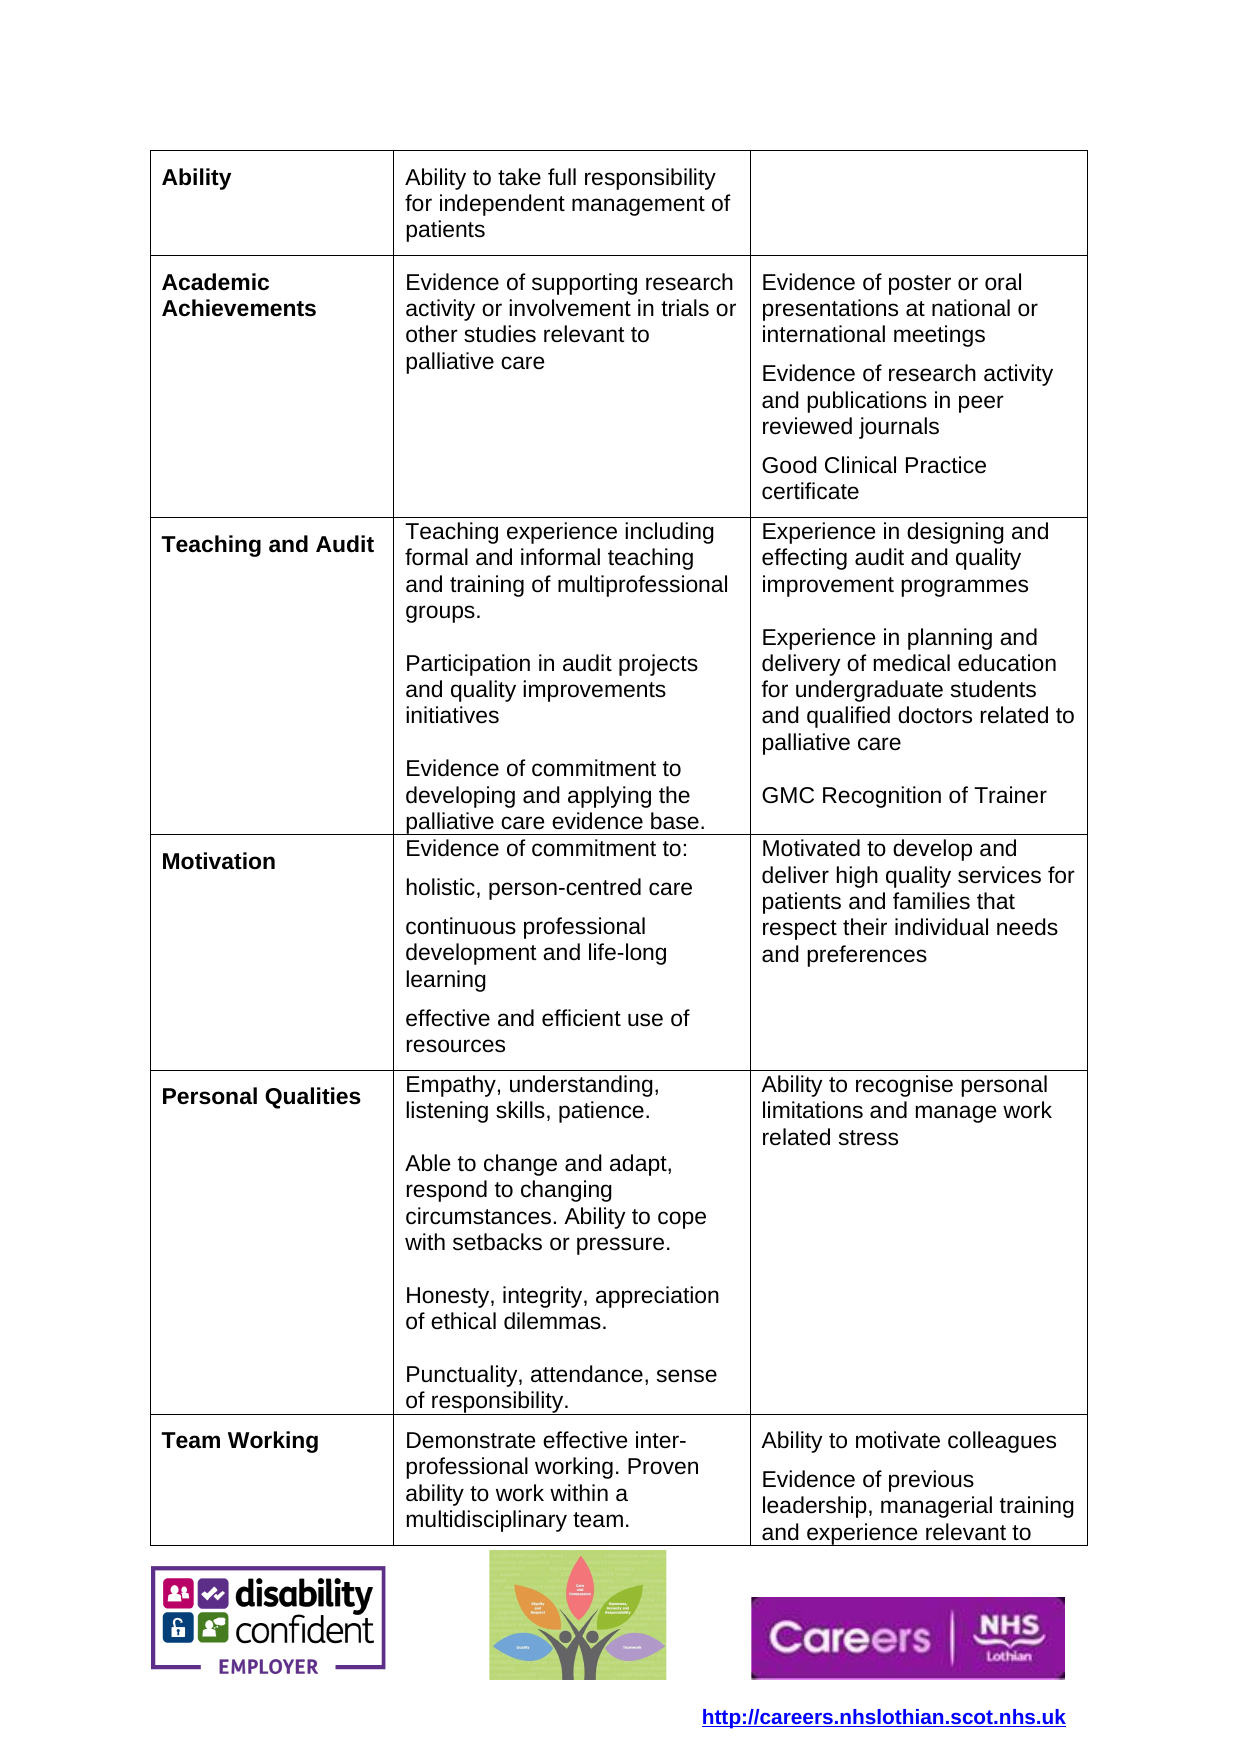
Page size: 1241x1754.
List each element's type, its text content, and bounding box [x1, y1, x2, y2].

table_cell Teaching and Audit [151, 518, 393, 834]
picture [751, 1597, 1065, 1680]
table_cell Evidence of poster or oral presentations at national or international meetings Evidence of research activity and publications in peer reviewed journals Good Clinical Practice certificate [751, 256, 1087, 517]
table_cell Personal Qualities [151, 1071, 393, 1413]
table_cell Motivation [151, 835, 393, 1070]
table_header Ability [151, 151, 393, 255]
table_header Ability to take full responsibility for independent management of patients [394, 151, 750, 255]
table_cell Evidence of commitment to: holistic, person-centred care continuous professional development and life-long learning effective and efficient use of resources [394, 835, 750, 1070]
picture [489, 1550, 667, 1680]
table_cell Empathy, understanding, listening skills, patience. Able to change and adapt, respond to changing circumstances. Ability to cope with setbacks or pressure. Honesty, integrity, appreciation of ethical dilemmas. Punctuality, attendance, sense of responsibility. [394, 1071, 750, 1413]
table_cell Motivated to develop and deliver high quality services for patients and families that respect their individual needs and preferences [751, 835, 1087, 1070]
picture [150, 1566, 386, 1680]
table_cell Experience in designing and effecting audit and quality improvement programmes Experience in planning and delivery of medical education for undergraduate students and qualified doctors related to palliative care GMC Recognition of Trainer [751, 518, 1087, 834]
table_header [751, 151, 1087, 255]
table_cell Team Working [151, 1415, 393, 1545]
table_cell Academic Achievements [151, 256, 393, 517]
table_cell Ability to recognise personal limitations and manage work related stress [751, 1071, 1087, 1413]
table_cell Teaching experience including formal and informal teaching and training of multiprofessional groups. Participation in audit projects and quality improvements initiatives Evidence of commitment to developing and applying the palliative care evidence base. [394, 518, 750, 834]
table_cell Evidence of supporting research activity or involvement in trials or other studies relevant to palliative care [394, 256, 750, 517]
